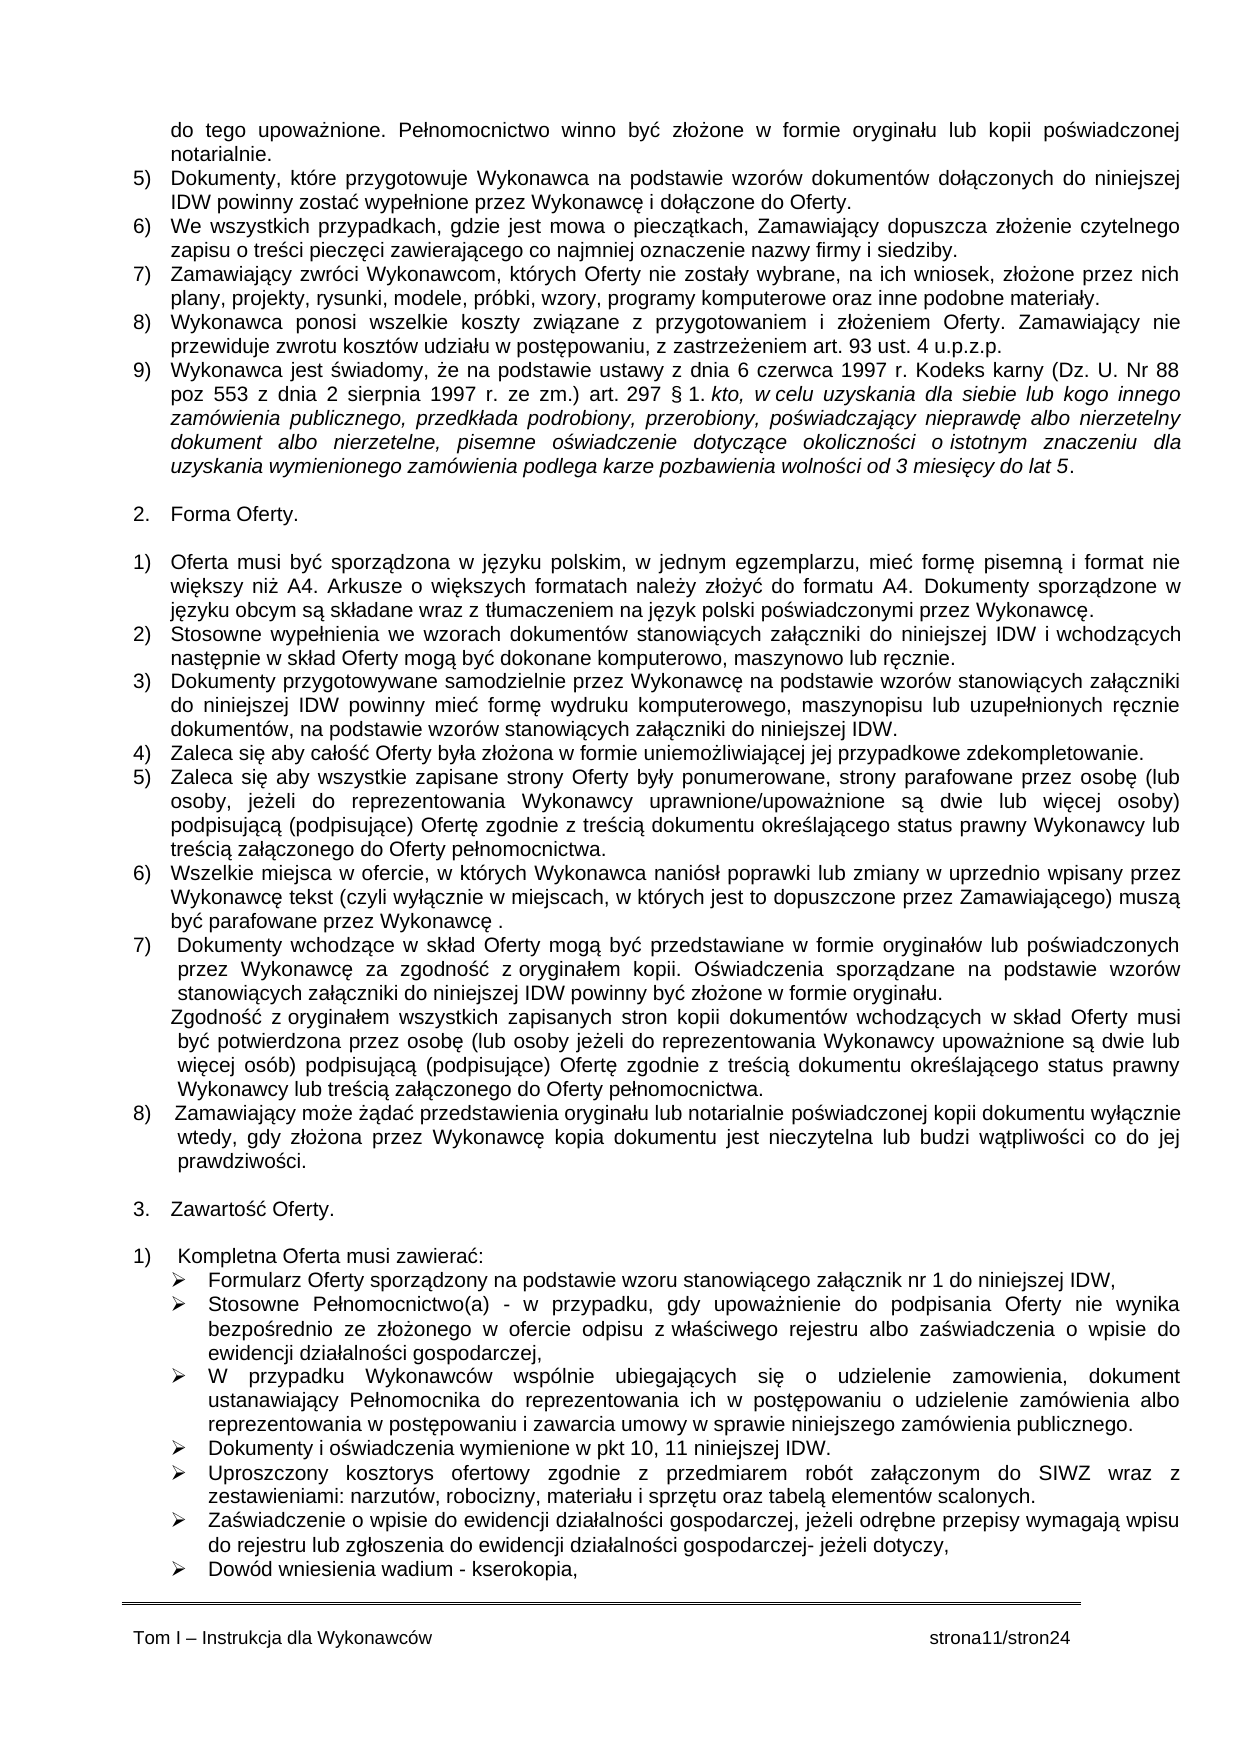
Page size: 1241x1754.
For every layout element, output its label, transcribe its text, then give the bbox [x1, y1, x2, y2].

text 5) Zaleca się aby wszystkie zapisane strony Oferty były ponumerowane, strony parafowane przez osobę (lub osoby, jeżeli do reprezentowania Wykonawcy uprawnione/upoważnione są dwie lub więcej osoby) podpisującą (podpisujące) Ofertę zgodnie z treścią dokumentu określającego status prawny Wykonawcy lub treścią załączonego do Oferty pełnomocnictwa. [133, 765, 1181, 861]
list Wykonawca jest świadomy, że na podstawie ustawy z dnia 6 czerwca 1997 r. Kodeks karny (Dz. U. Nr 88 poz 553 z dnia 2 sierpnia 1997 r. ze zm.) art. 297 § 1. kto, w celu uzyskania dla siebie lub kogo innego zamówienia publicznego, przedkłada podrobiony, przerobiony, poświadczający nieprawdę albo nierzetelny dokument albo nierzetelne, pisemne oświadczenie dotyczące okoliczności o istotnym znaczeniu dla uzyskania wymienionego zamówienia podlega karze pozbawienia wolności od 3 miesięcy do lat 5. [133, 358, 1181, 478]
text 6) Wszelkie miejsca w ofercie, w których Wykonawca naniósł poprawki lub zmiany w uprzednio wpisany przez Wykonawcę tekst (czyli wyłącznie w miejscach, w których jest to dopuszczone przez Zamawiającego) muszą być parafowane przez Wykonawcę . [133, 861, 1181, 933]
list Stosowne Pełnomocnictwo(a) - w przypadku, gdy upoważnienie do podpisania Oferty nie wynika bezpośrednio ze złożonego w ofercie odpisu z właściwego rejestru albo zaświadczenia o wpisie do ewidencji działalności gospodarczej, [170, 1292, 1181, 1364]
list Kompletna Oferta musi zawierać: [133, 1244, 1181, 1268]
text 7) Dokumenty wchodzące w skład Oferty mogą być przedstawiane w formie oryginałów lub poświadczonych przez Wykonawcę za zgodność z oryginałem kopii. Oświadczenia sporządzane na podstawie wzorów stanowiących załączniki do niniejszej IDW powinny być złożone w formie oryginału. [133, 933, 1181, 1005]
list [133, 118, 1181, 166]
subtitle Forma Oferty. [133, 502, 1181, 526]
text 2) Stosowne wypełnienia we wzorach dokumentów stanowiących załączniki do niniejszej IDW i wchodzących następnie w skład Oferty mogą być dokonane komputerowo, maszynowo lub ręcznie. [133, 621, 1181, 669]
list We wszystkich przypadkach, gdzie jest mowa o pieczątkach, Zamawiający dopuszcza złożenie czytelnego zapisu o treści pieczęci zawierającego co najmniej oznaczenie nazwy firmy i siedziby. [133, 214, 1181, 262]
text 4) Zaleca się aby całość Oferty była złożona w formie uniemożliwiającej jej przypadkowe zdekompletowanie. [133, 741, 1181, 765]
list Zamawiający zwróci Wykonawcom, których Oferty nie zostały wybrane, na ich wniosek, złożone przez nich plany, projekty, rysunki, modele, próbki, wzory, programy komputerowe oraz inne podobne materiały. [133, 262, 1181, 310]
list Dowód wniesienia wadium - kserokopia, [170, 1556, 1181, 1580]
text 8) Zamawiający może żądać przedstawienia oryginału lub notarialnie poświadczonej kopii dokumentu wyłącznie wtedy, gdy złożona przez Wykonawcę kopia dokumentu jest nieczytelna lub budzi wątpliwości co do jej prawdziwości. [133, 1101, 1181, 1172]
text 1) Oferta musi być sporządzona w języku polskim, w jednym egzemplarzu, mieć formę pisemną i format nie większy niż A4. Arkusze o większych formatach należy złożyć do formatu A4. Dokumenty sporządzone w języku obcym są składane wraz z tłumaczeniem na język polski poświadczonymi przez Wykonawcę. [133, 549, 1181, 621]
list Formularz Oferty sporządzony na podstawie wzoru stanowiącego załącznik nr 1 do niniejszej IDW, [170, 1268, 1181, 1292]
list Uproszczony kosztorys ofertowy zgodnie z przedmiarem robót załączonym do SIWZ wraz z zestawieniami: narzutów, robocizny, materiału i sprzętu oraz tabelą elementów scalonych. [170, 1460, 1181, 1508]
list W przypadku Wykonawców wspólnie ubiegających się o udzielenie zamowienia, dokument ustanawiający Pełnomocnika do reprezentowania ich w postępowaniu o udzielenie zamówienia albo reprezentowania w postępowaniu i zawarcia umowy w sprawie niniejszego zamówienia publicznego. [170, 1364, 1181, 1436]
text Zgodność z oryginałem wszystkich zapisanych stron kopii dokumentów wchodzących w skład Oferty musi być potwierdzona przez osobę (lub osoby jeżeli do reprezentowania Wykonawcy upoważnione są dwie lub więcej osób) podpisującą (podpisujące) Ofertę zgodnie z treścią dokumentu określającego status prawny Wykonawcy lub treścią załączonego do Oferty pełnomocnictwa. [133, 1005, 1181, 1101]
list Dokumenty i oświadczenia wymienione w pkt 10, 11 niniejszej IDW. [170, 1436, 1181, 1460]
list Dokumenty, które przygotowuje Wykonawca na podstawie wzorów dokumentów dołączonych do niniejszej IDW powinny zostać wypełnione przez Wykonawcę i dołączone do Oferty. [133, 166, 1181, 214]
list Zawartość Oferty. [133, 1196, 1181, 1220]
list Wykonawca ponosi wszelkie koszty związane z przygotowaniem i złożeniem Oferty. Zamawiający nie przewiduje zwrotu kosztów udziału w postępowaniu, z zastrzeżeniem art. 93 ust. 4 u.p.z.p. [133, 310, 1181, 358]
text 3) Dokumenty przygotowywane samodzielnie przez Wykonawcę na podstawie wzorów stanowiących załączniki do niniejszej IDW powinny mieć formę wydruku komputerowego, maszynopisu lub uzupełnionych ręcznie dokumentów, na podstawie wzorów stanowiących załączniki do niniejszej IDW. [133, 669, 1181, 741]
list Zaświadczenie o wpisie do ewidencji działalności gospodarczej, jeżeli odrębne przepisy wymagają wpisu do rejestru lub zgłoszenia do ewidencji działalności gospodarczej- jeżeli dotyczy, [170, 1508, 1181, 1556]
